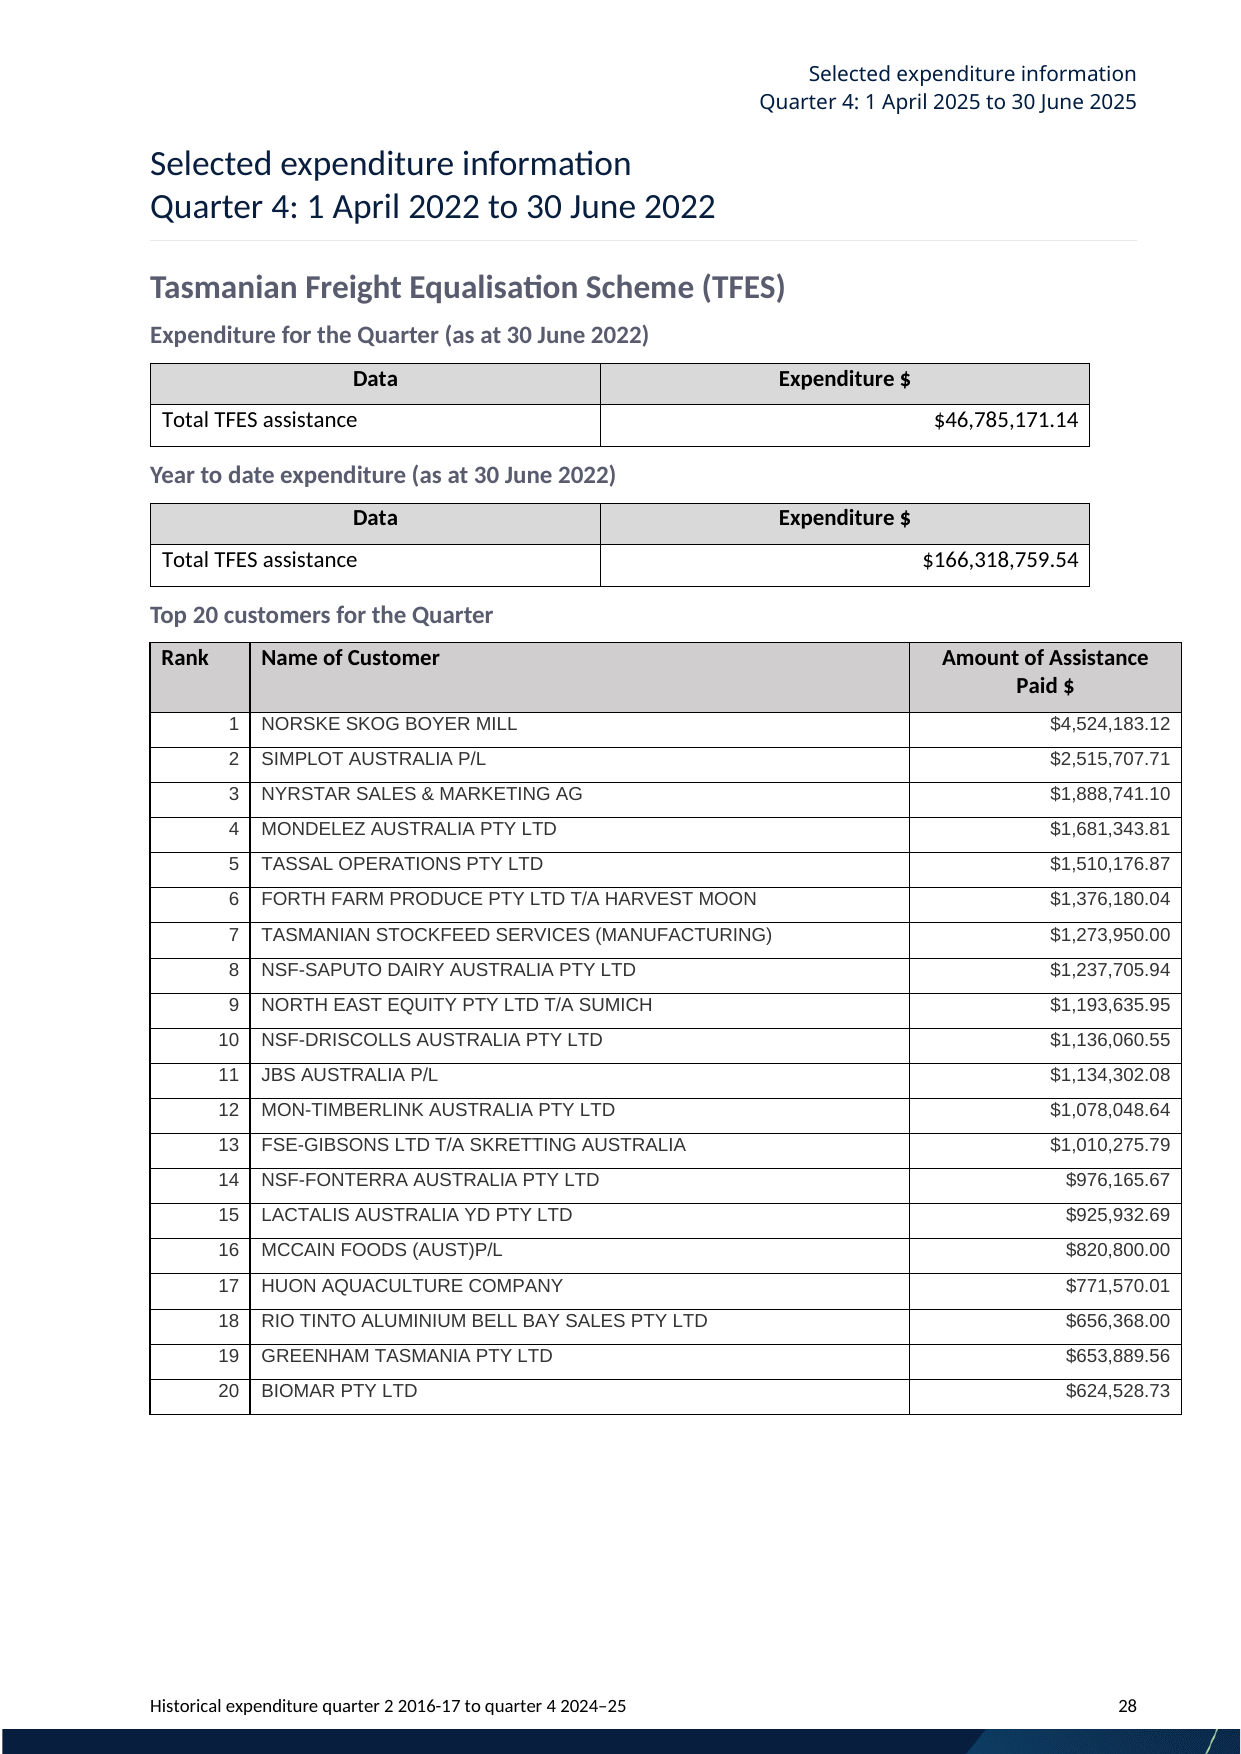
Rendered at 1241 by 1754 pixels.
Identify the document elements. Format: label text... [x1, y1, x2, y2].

table_cell Total TFES assistance [151, 545, 600, 586]
table_cell $4,524,183.12 [910, 713, 1181, 747]
table_cell RIO TINTO ALUMINIUM BELL BAY SALES PTY LTD [251, 1310, 909, 1343]
table_cell 12 [151, 1099, 249, 1133]
table_cell 16 [151, 1239, 249, 1273]
table_cell 11 [151, 1064, 249, 1098]
table_cell FORTH FARM PRODUCE PTY LTD T/A HARVEST MOON [251, 888, 909, 922]
table_cell $2,515,707.71 [910, 748, 1181, 782]
table_cell HUON AQUACULTURE COMPANY [251, 1274, 909, 1308]
table_cell $1,237,705.94 [910, 959, 1181, 992]
table_cell 15 [151, 1204, 249, 1238]
table_header Name of Customer [251, 643, 909, 712]
table_cell $46,785,171.14 [601, 405, 1089, 446]
table_cell $656,368.00 [910, 1310, 1181, 1343]
table_cell NORTH EAST EQUITY PTY LTD T/A SUMICH [251, 994, 909, 1028]
table_cell NORSKE SKOG BOYER MILL [251, 713, 909, 747]
table_cell $166,318,759.54 [601, 545, 1089, 586]
table_cell BIOMAR PTY LTD [251, 1380, 909, 1414]
table_cell MON-TIMBERLINK AUSTRALIA PTY LTD [251, 1099, 909, 1133]
table_cell 1 [151, 713, 249, 747]
table_cell TASSAL OPERATIONS PTY LTD [251, 853, 909, 887]
table_cell $976,165.67 [910, 1169, 1181, 1203]
table_cell MCCAIN FOODS (AUST)P/L [251, 1239, 909, 1273]
table_cell $1,136,060.55 [910, 1029, 1181, 1063]
subtitle Tasmanian Freight Equalisation Scheme (TFES) [150, 266, 1137, 307]
table_cell $1,010,275.79 [910, 1134, 1181, 1168]
table_header Expenditure $ [601, 504, 1089, 544]
table_header Data [151, 504, 600, 544]
table_cell $1,134,302.08 [910, 1064, 1181, 1098]
table_cell 20 [151, 1380, 249, 1414]
table_cell $771,570.01 [910, 1274, 1181, 1308]
subtitle Expenditure for the Quarter (as at 30 June 2022) [150, 320, 1137, 350]
table_cell 14 [151, 1169, 249, 1203]
table_cell 8 [151, 959, 249, 992]
subtitle Top 20 customers for the Quarter [150, 599, 1137, 629]
table_cell $1,078,048.64 [910, 1099, 1181, 1133]
table_cell $1,681,343.81 [910, 818, 1181, 852]
table_cell LACTALIS AUSTRALIA YD PTY LTD [251, 1204, 909, 1238]
table_header Rank [151, 643, 249, 712]
table_cell 5 [151, 853, 249, 887]
table_cell 2 [151, 748, 249, 782]
subtitle Year to date expenditure (as at 30 June 2022) [150, 459, 1137, 490]
table_header Expenditure $ [601, 364, 1089, 404]
table_cell 17 [151, 1274, 249, 1308]
table_cell 7 [151, 923, 249, 957]
table_cell NSF-DRISCOLLS AUSTRALIA PTY LTD [251, 1029, 909, 1063]
table_cell 19 [151, 1345, 249, 1379]
picture [2, 1729, 1241, 1754]
table_cell 18 [151, 1310, 249, 1343]
table_cell $1,273,950.00 [910, 923, 1181, 957]
table_cell 10 [151, 1029, 249, 1063]
table_cell $820,800.00 [910, 1239, 1181, 1273]
table_cell 6 [151, 888, 249, 922]
table_cell 13 [151, 1134, 249, 1168]
table_cell $1,193,635.95 [910, 994, 1181, 1028]
table_cell $1,888,741.10 [910, 783, 1181, 817]
table_cell JBS AUSTRALIA P/L [251, 1064, 909, 1098]
table_cell GREENHAM TASMANIA PTY LTD [251, 1345, 909, 1379]
table_cell $653,889.56 [910, 1345, 1181, 1379]
table_cell $624,528.73 [910, 1380, 1181, 1414]
table_cell $1,510,176.87 [910, 853, 1181, 887]
subtitle Selected expenditure information Quarter 4: 1 April 2022 to 30 June 2022 [150, 141, 1137, 240]
table_cell NSF-SAPUTO DAIRY AUSTRALIA PTY LTD [251, 959, 909, 992]
table_cell 9 [151, 994, 249, 1028]
table_cell Total TFES assistance [151, 405, 600, 446]
table_cell SIMPLOT AUSTRALIA P/L [251, 748, 909, 782]
table_header Amount of Assistance Paid $ [910, 643, 1181, 712]
table_cell $925,932.69 [910, 1204, 1181, 1238]
table_cell 3 [151, 783, 249, 817]
table_cell $1,376,180.04 [910, 888, 1181, 922]
table_cell NSF-FONTERRA AUSTRALIA PTY LTD [251, 1169, 909, 1203]
table_cell 4 [151, 818, 249, 852]
table_cell MONDELEZ AUSTRALIA PTY LTD [251, 818, 909, 852]
table_cell TASMANIAN STOCKFEED SERVICES (MANUFACTURING) [251, 923, 909, 957]
table_header Data [151, 364, 600, 404]
table_cell NYRSTAR SALES & MARKETING AG [251, 783, 909, 817]
table_cell FSE-GIBSONS LTD T/A SKRETTING AUSTRALIA [251, 1134, 909, 1168]
